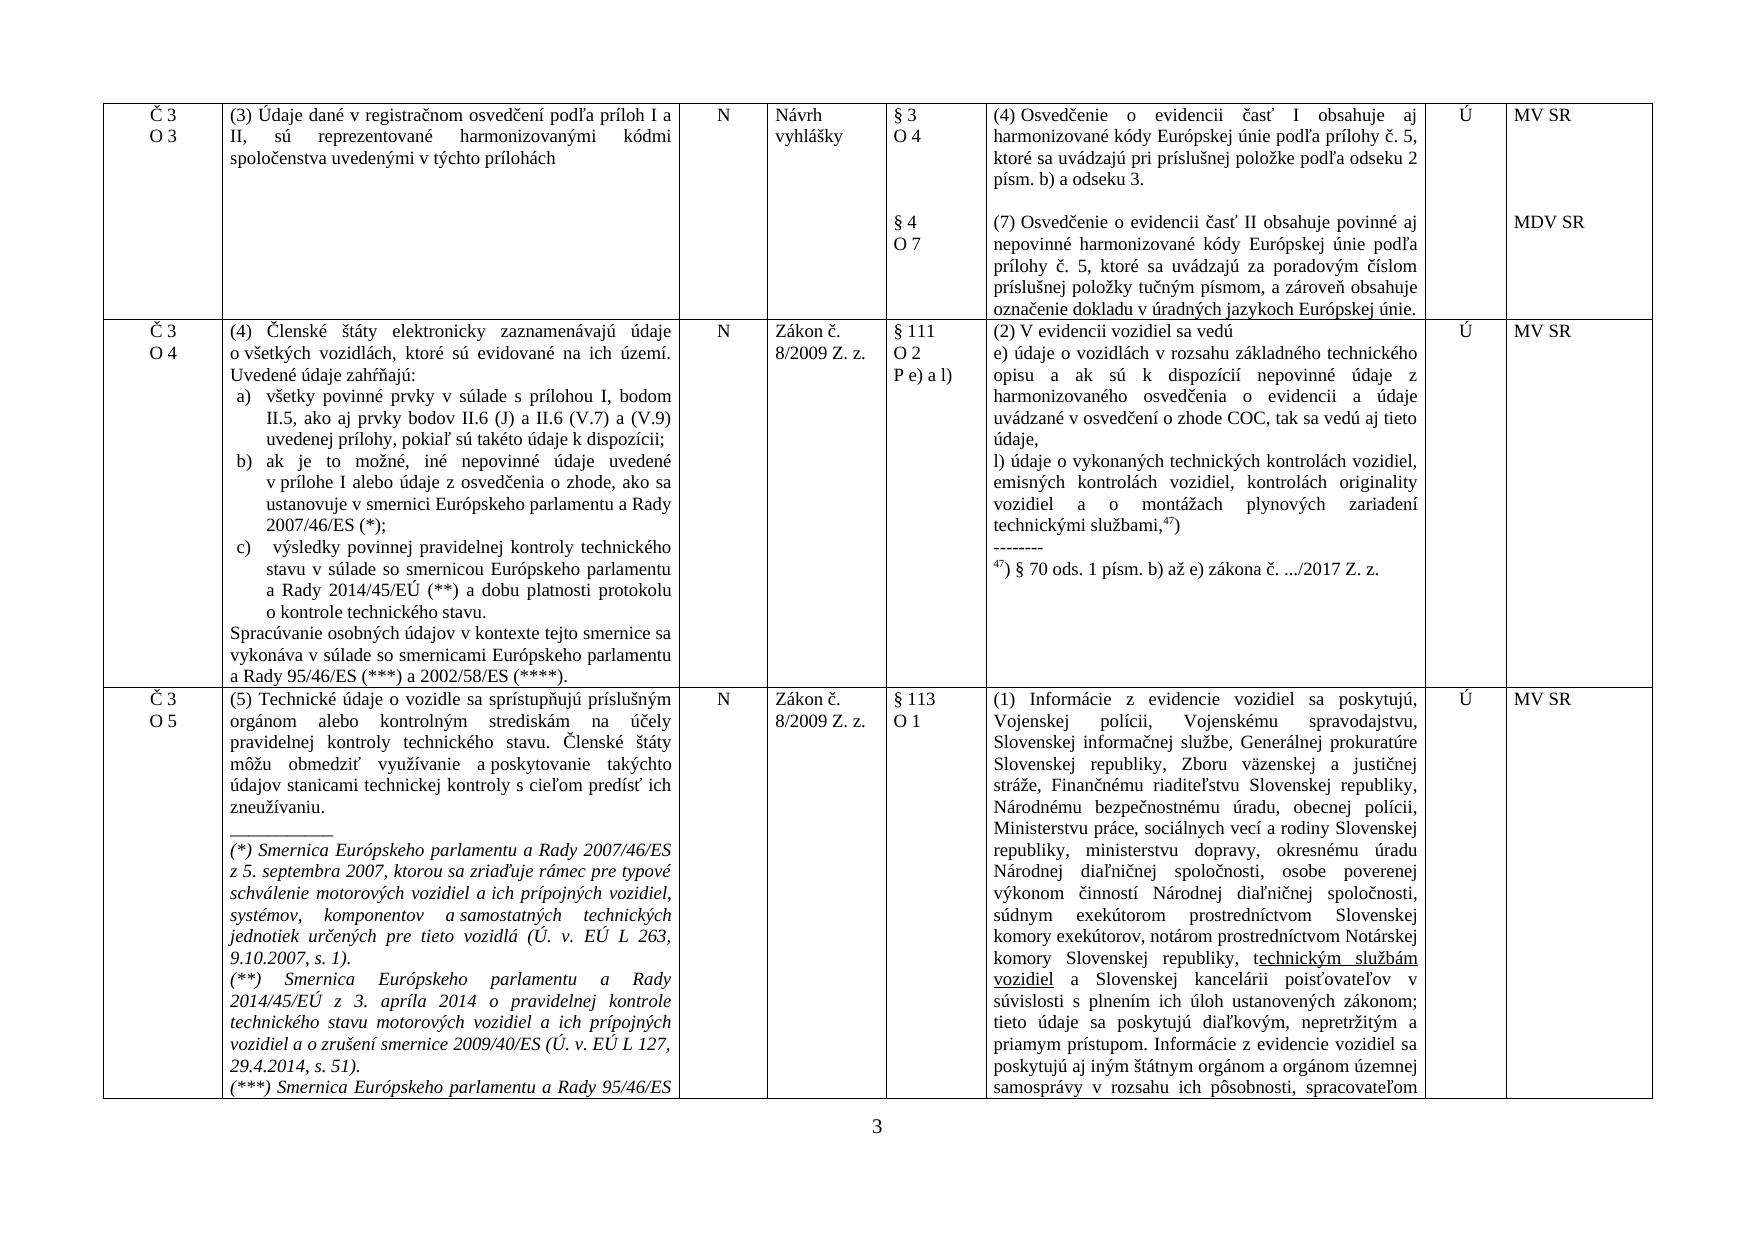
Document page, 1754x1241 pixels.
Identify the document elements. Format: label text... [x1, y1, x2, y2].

table_cell Návrh vyhlášky [768, 104, 886, 319]
table_cell Ú [1426, 320, 1506, 687]
table_cell Č 3 O 3 [104, 104, 222, 319]
table_cell MV SR [1507, 320, 1652, 687]
table_cell N [680, 320, 767, 687]
table_cell Č 3 O 5 [104, 688, 222, 1098]
table_cell N [680, 688, 767, 1098]
table_cell § 3 O 4 § 4 O 7 [887, 104, 986, 319]
table_cell Ú [1426, 104, 1506, 319]
table_cell MV SR [1507, 688, 1652, 1098]
table_cell (3) Údaje dané v registračnom osvedčení podľa príloh I a II, sú reprezentované harmonizovanými kódmi spoločenstva uvedenými v týchto prílohách [223, 104, 679, 319]
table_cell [987, 688, 1425, 1098]
table_cell (4) Členské štáty elektronicky zaznamenávajú údaje o všetkých vozidlách, ktoré sú evidované na ich území. Uvedené údaje zahŕňajú: všetky povinné prvky v súlade s prílohou I, bodom II.5, ako aj prvky bodov II.6 (J) a II.6 (V.7) a (V.9) uvedenej prílohy, pokiaľ sú takéto údaje k dispozícii; ak je to možné, iné nepovinné údaje uvedené v prílohe I alebo údaje z osvedčenia o zhode, ako sa ustanovuje v smernici Európskeho parlamentu a Rady 2007/46/ES (*); výsledky povinnej pravidelnej kontroly technického stavu v súlade so smernicou Európskeho parlamentu a Rady 2014/45/EÚ (**) a dobu platnosti protokolu o kontrole technického stavu. Spracúvanie osobných údajov v kontexte tejto smernice sa vykonáva v súlade so smernicami Európskeho parlamentu a Rady 95/46/ES (***) a 2002/58/ES (****). [223, 320, 679, 687]
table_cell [223, 688, 679, 1098]
table_cell N [680, 104, 767, 319]
table_cell § 113 O 1 [887, 688, 986, 1098]
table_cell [768, 688, 886, 1098]
table_cell (2) V evidencii vozidiel sa vedú e) údaje o vozidlách v rozsahu základného technického opisu a ak sú k dispozícií nepovinné údaje z harmonizovaného osvedčenia o evidencii a údaje uvádzané v osvedčení o zhode COC, tak sa vedú aj tieto údaje, l) údaje o vykonaných technických kontrolách vozidiel, emisných kontrolách vozidiel, kontrolách originality vozidiel a o montážach plynových zariadení technickými službami,47) -------- 47) § 70 ods. 1 písm. b) až e) zákona č. .../2017 Z. z. [987, 320, 1425, 687]
table_cell Ú [1426, 688, 1506, 1098]
table_cell Č 3 O 4 [104, 320, 222, 687]
table_cell Zákon č. 8/2009 Z. z. [768, 320, 886, 687]
table_cell § 111 O 2 P e) a l) [887, 320, 986, 687]
table_cell MV SR MDV SR [1507, 104, 1652, 319]
table_cell (4) Osvedčenie o evidencii časť I obsahuje aj harmonizované kódy Európskej únie podľa prílohy č. 5, ktoré sa uvádzajú pri príslušnej položke podľa odseku 2 písm. b) a odseku 3. (7) Osvedčenie o evidencii časť II obsahuje povinné aj nepovinné harmonizované kódy Európskej únie podľa prílohy č. 5, ktoré sa uvádzajú za poradovým číslom príslušnej položky tučným písmom, a zároveň obsahuje označenie dokladu v úradných jazykoch Európskej únie. [987, 104, 1425, 319]
